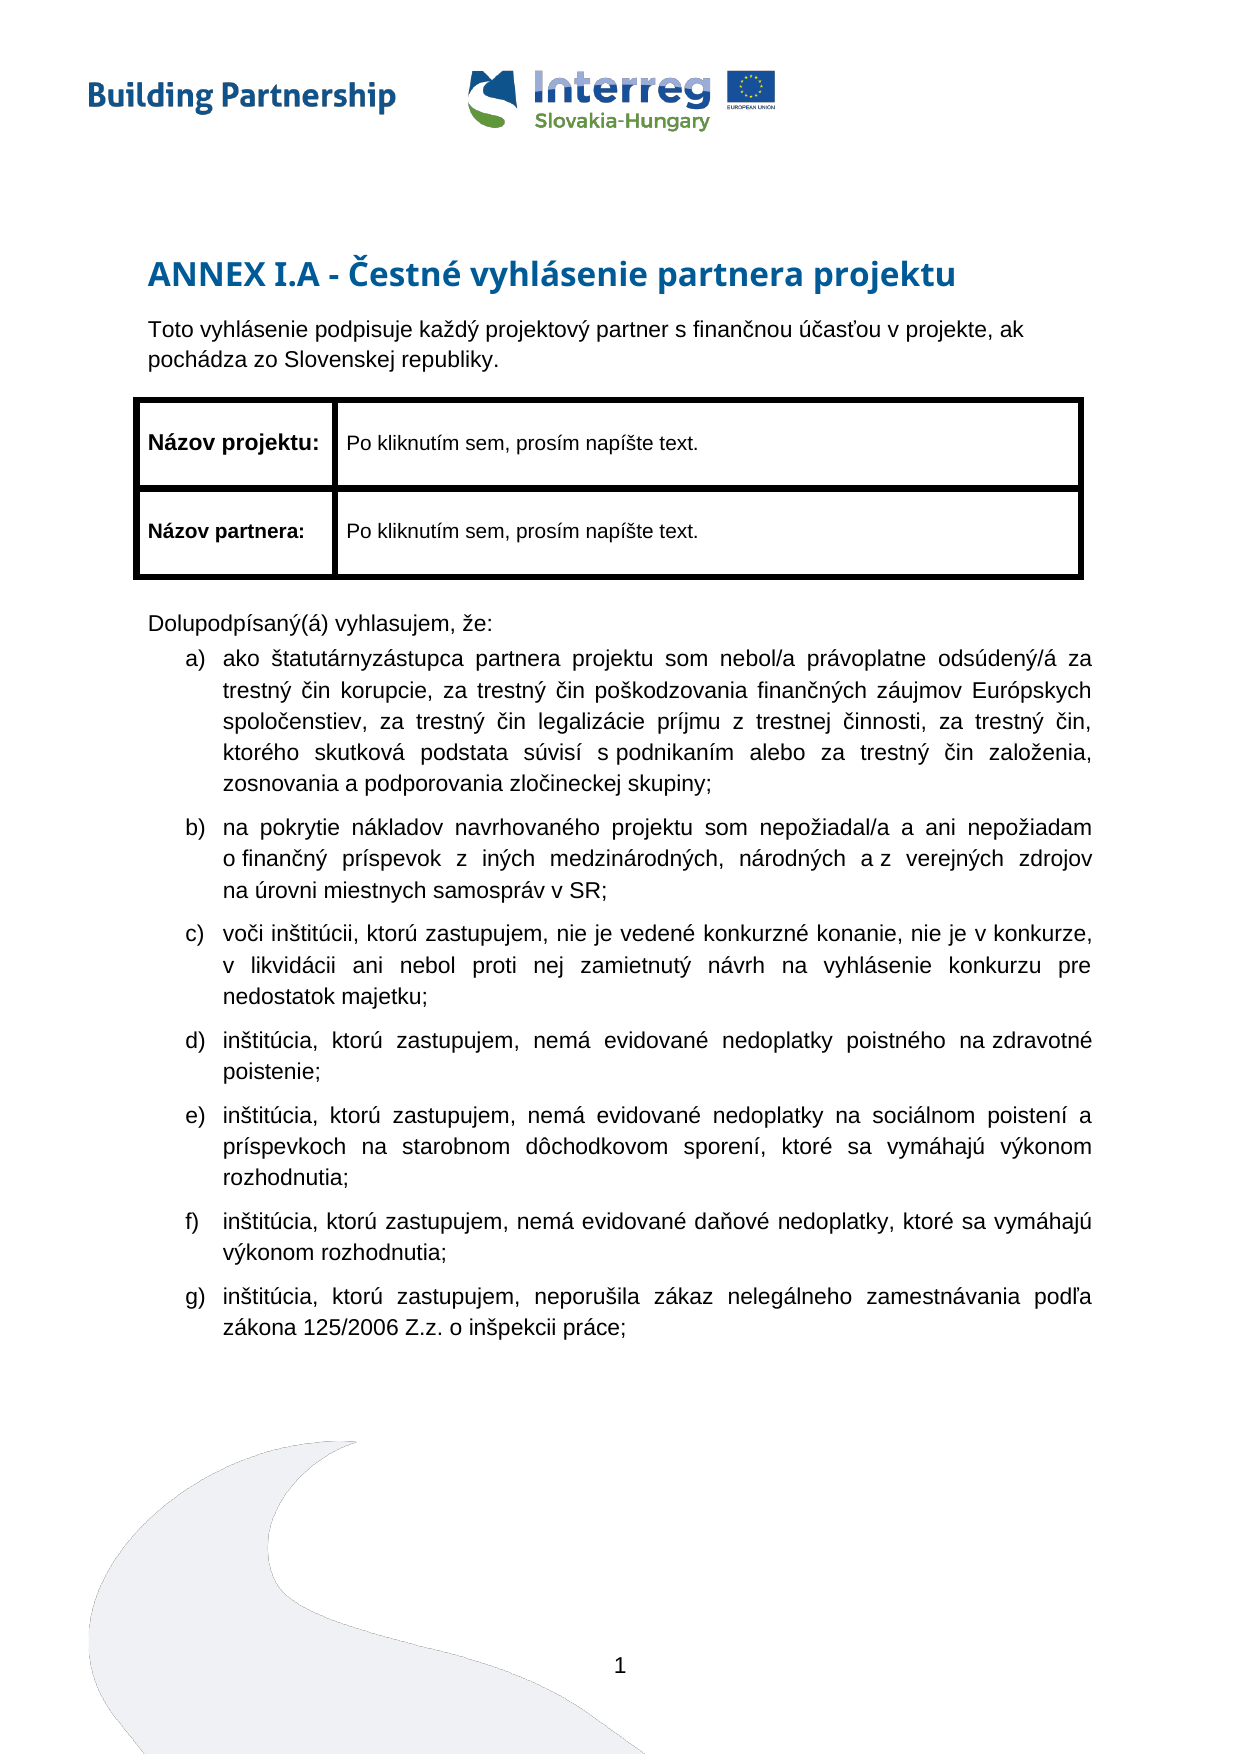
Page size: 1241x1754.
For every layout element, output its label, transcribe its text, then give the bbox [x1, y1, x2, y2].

picture [88, 1441, 645, 1754]
list inštitúcia, ktorú zastupujem, nemá evidované nedoplatky na sociálnom poistení a príspevkoch na starobnom dôchodkovom sporení, ktoré sa vymáhajú výkonom rozhodnutia; [185, 1097, 1092, 1191]
text Toto vyhlásenie podpisuje každý projektový partner s finančnou účasťou v projekte, ak pochádza zo Slovenskej republiky. [148, 316, 1092, 372]
picture [0, 0, 1241, 201]
table_cell Názov partnera: [140, 492, 332, 574]
list inštitúcia, ktorú zastupujem, nemá evidované nedoplatky poistného na zdravotné poistenie; [185, 1022, 1092, 1084]
table_header Názov projektu: [140, 403, 332, 485]
list inštitúcia, ktorú zastupujem, neporušila zákaz nelegálneho zamestnávania podľa zákona 125/2006 Z.z. o inšpekcii práce; [185, 1278, 1092, 1341]
text Dolupodpísaný(á) vyhlasujem, že: [148, 610, 1092, 637]
list ako štatutárnyzástupca partnera projektu som nebol/a právoplatne odsúdený/á za trestný čin korupcie, za trestný čin poškodzovania finančných záujmov Európskych spoločenstiev, za trestný čin legalizácie príjmu z trestnej činnosti, za trestný čin, ktorého skutková podstata súvisí s podnikaním alebo za trestný čin založenia, zosnovania a podporovania zločineckej skupiny; [185, 641, 1092, 797]
list na pokrytie nákladov navrhovaného projektu som nepožiadal/a a ani nepožiadam o finančný príspevok z iných medzinárodných, národných a z verejných zdrojov na úrovni miestnych samospráv v SR; [185, 809, 1092, 903]
list inštitúcia, ktorú zastupujem, nemá evidované daňové nedoplatky, ktoré sa vymáhajú výkonom rozhodnutia; [185, 1203, 1092, 1266]
subtitle ANNEX I.A - Čestné vyhlásenie partnera projektu [148, 251, 1092, 296]
list voči inštitúcii, ktorú zastupujem, nie je vedené konkurzné konanie, nie je v konkurze, v likvidácii ani nebol proti nej zamietnutý návrh na vyhlásenie konkurzu pre nedostatok majetku; [185, 916, 1092, 1009]
